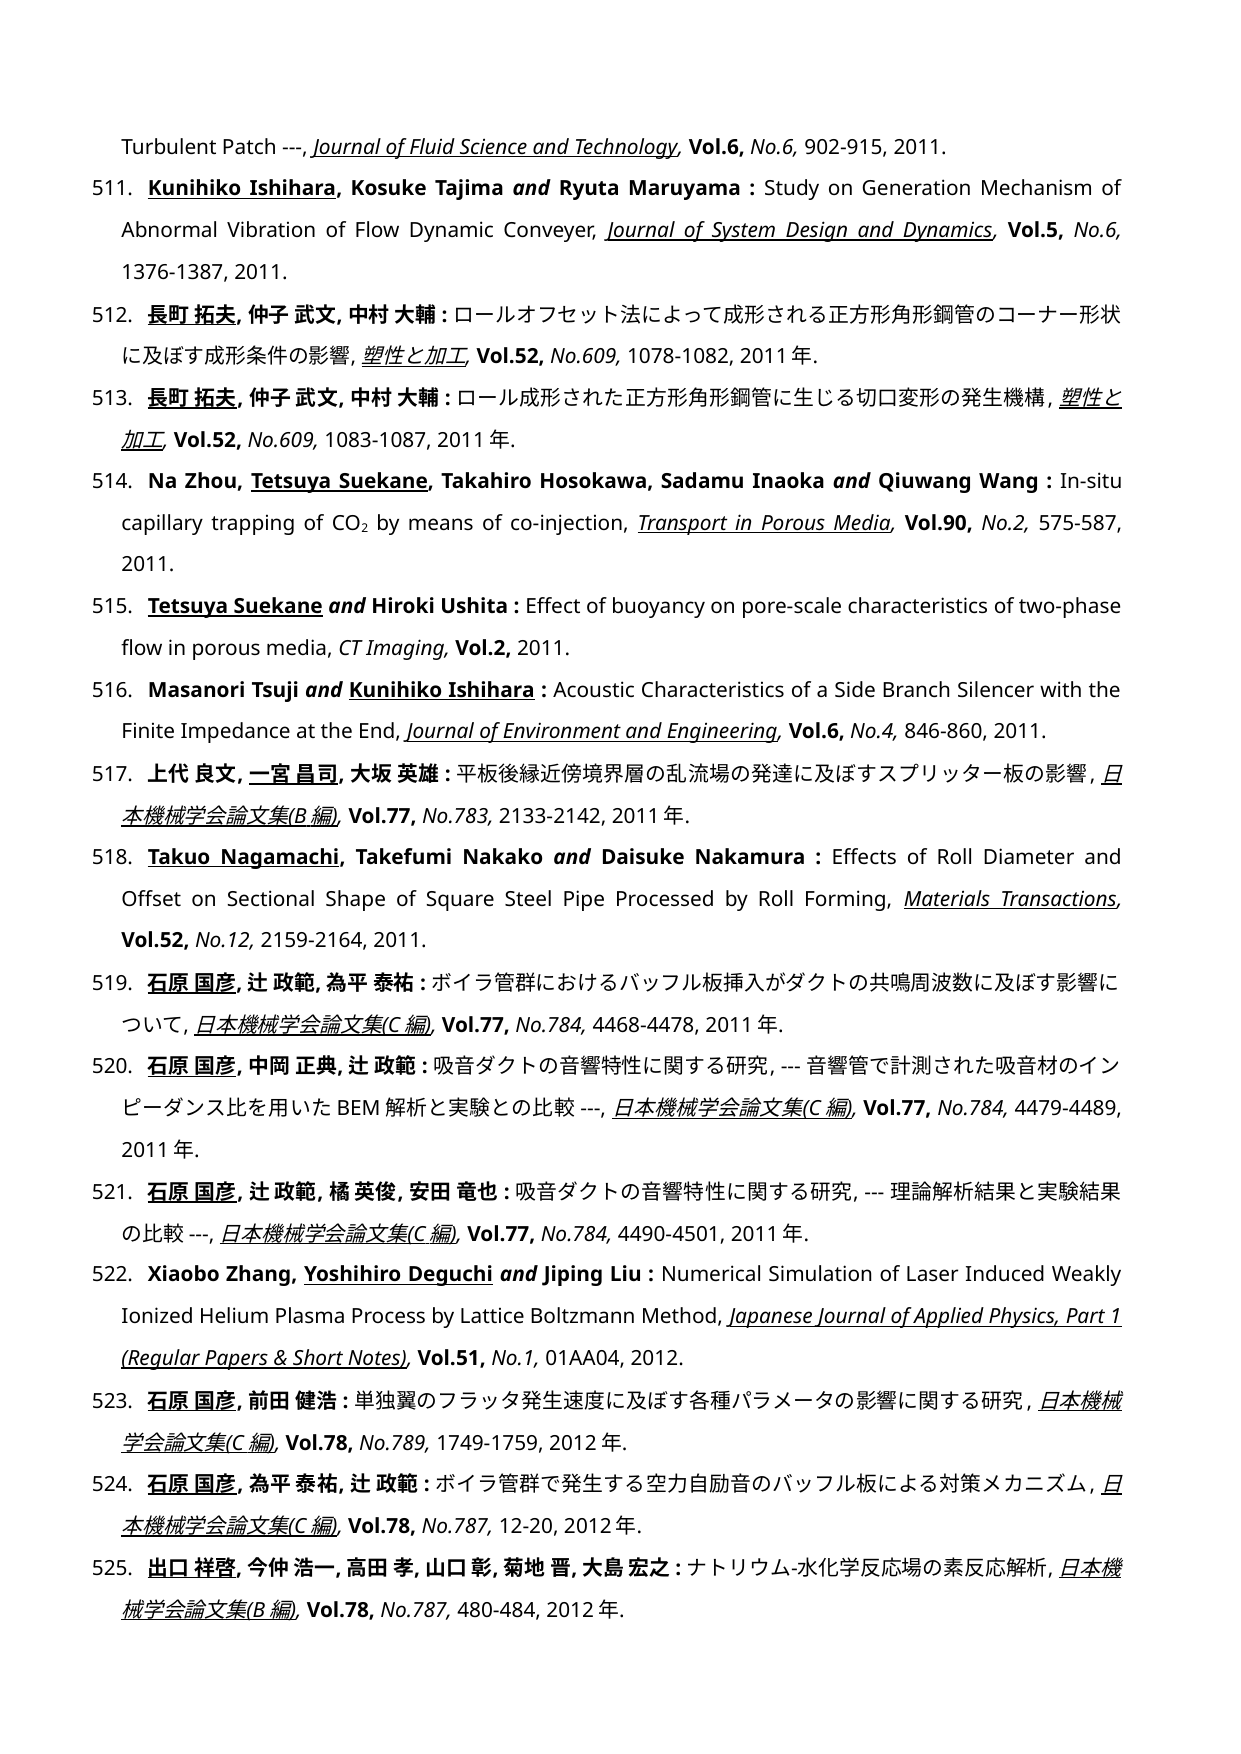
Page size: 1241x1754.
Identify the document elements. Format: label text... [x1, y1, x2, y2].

list Xiaobo Zhang, Yoshihiro Deguchi and Jiping Liu : Numerical Simulation of Laser Induced Weakly Ionized Helium Plasma Process by Lattice Boltzmann Method, Japanese Journal of Applied Physics, Part 1 (Regular Papers & Short Notes), Vol.51, No.1, 01AA04, 2012. [92, 1253, 1122, 1378]
list 石原 国彦, 前田 健浩 : 単独翼のフラッタ発生速度に及ぼす各種パラメータの影響に関する研究, 日本機械学会論文集(C編), Vol.78, No.789, 1749-1759, 2012年. [92, 1378, 1122, 1462]
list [92, 125, 1122, 167]
list 長町 拓夫, 仲子 武文, 中村 大輔 : ロールオフセット法によって成形される正方形角形鋼管のコーナー形状に及ぼす成形条件の影響, 塑性と加工, Vol.52, No.609, 1078-1082, 2011年. [92, 292, 1122, 376]
list 石原 国彦, 辻 政範, 為平 泰祐 : ボイラ管群におけるバッフル板挿入がダクトの共鳴周波数に及ぼす影響について, 日本機械学会論文集(C編), Vol.77, No.784, 4468-4478, 2011年. [92, 961, 1122, 1044]
list 石原 国彦, 中岡 正典, 辻 政範 : 吸音ダクトの音響特性に関する研究, --- 音響管で計測された吸音材のインピーダンス比を用いたBEM解析と実験との比較 ---, 日本機械学会論文集(C編), Vol.77, No.784, 4479-4489, 2011年. [92, 1044, 1122, 1169]
list 石原 国彦, 辻 政範, 橘 英俊, 安田 竜也 : 吸音ダクトの音響特性に関する研究, --- 理論解析結果と実験結果の比較 ---, 日本機械学会論文集(C編), Vol.77, No.784, 4490-4501, 2011年. [92, 1169, 1122, 1253]
list 長町 拓夫, 仲子 武文, 中村 大輔 : ロール成形された正方形角形鋼管に生じる切口変形の発生機構, 塑性と加工, Vol.52, No.609, 1083-1087, 2011年. [92, 376, 1122, 459]
list 出口 祥啓, 今仲 浩一, 高田 孝, 山口 彰, 菊地 晋, 大島 宏之 : ナトリウム-水化学反応場の素反応解析, 日本機械学会論文集(B編), Vol.78, No.787, 480-484, 2012年. [92, 1545, 1122, 1629]
list Tetsuya Suekane and Hiroki Ushita : Effect of buoyancy on pore-scale characteristics of two-phase flow in porous media, CT Imaging, Vol.2, 2011. [92, 584, 1122, 668]
list Na Zhou, Tetsuya Suekane, Takahiro Hosokawa, Sadamu Inaoka and Qiuwang Wang : In-situ capillary trapping of CO2 by means of co-injection, Transport in Porous Media, Vol.90, No.2, 575-587, 2011. [92, 459, 1122, 584]
list Masanori Tsuji and Kunihiko Ishihara : Acoustic Characteristics of a Side Branch Silencer with the Finite Impedance at the End, Journal of Environment and Engineering, Vol.6, No.4, 846-860, 2011. [92, 668, 1122, 752]
list 石原 国彦, 為平 泰祐, 辻 政範 : ボイラ管群で発生する空力自励音のバッフル板による対策メカニズム, 日本機械学会論文集(C編), Vol.78, No.787, 12-20, 2012年. [92, 1462, 1122, 1545]
list Takuo Nagamachi, Takefumi Nakako and Daisuke Nakamura : Effects of Roll Diameter and Offset on Sectional Shape of Square Steel Pipe Processed by Roll Forming, Materials Transactions, Vol.52, No.12, 2159-2164, 2011. [92, 835, 1122, 961]
list 上代 良文, 一宮 昌司, 大坂 英雄 : 平板後縁近傍境界層の乱流場の発達に及ぼすスプリッター板の影響, 日本機械学会論文集(B編), Vol.77, No.783, 2133-2142, 2011年. [92, 752, 1122, 835]
list Kunihiko Ishihara, Kosuke Tajima and Ryuta Maruyama : Study on Generation Mechanism of Abnormal Vibration of Flow Dynamic Conveyer, Journal of System Design and Dynamics, Vol.5, No.6, 1376-1387, 2011. [92, 167, 1122, 292]
